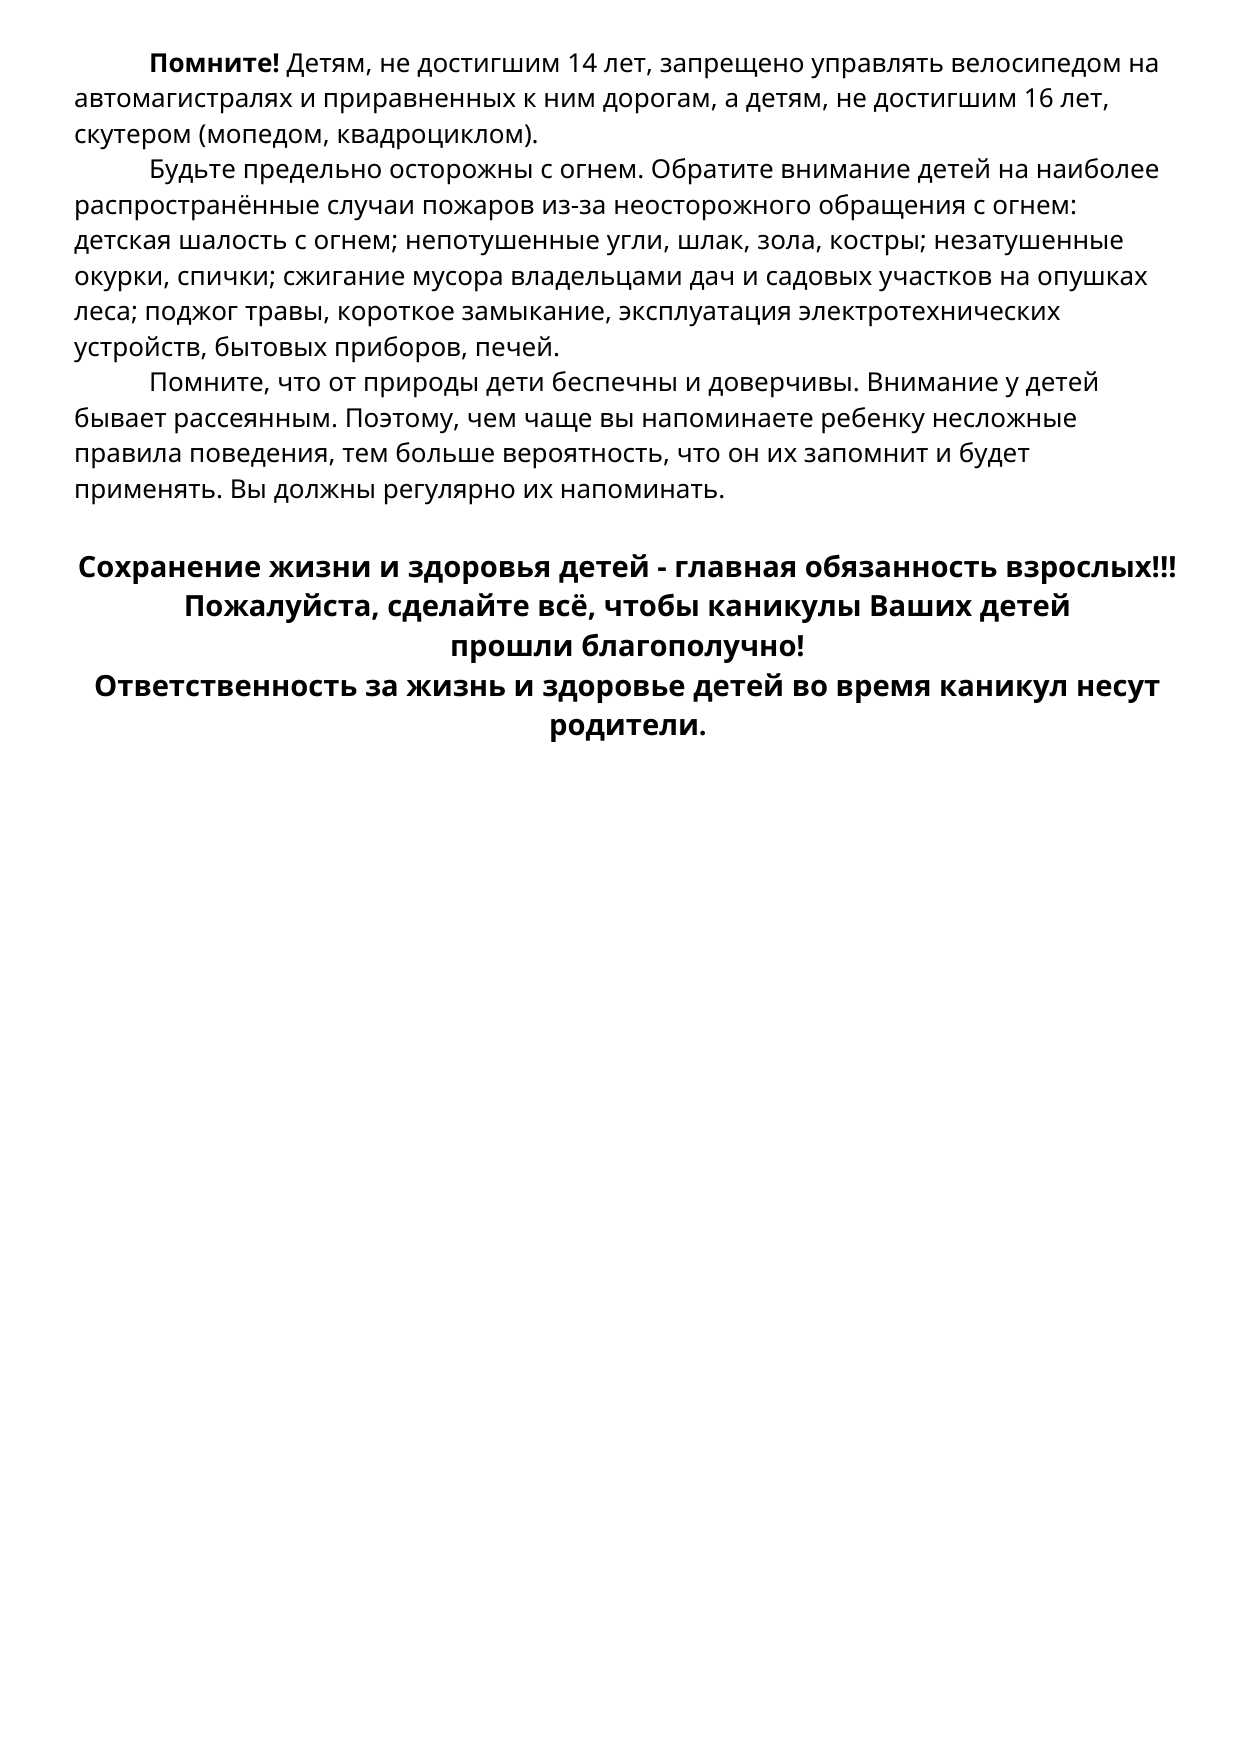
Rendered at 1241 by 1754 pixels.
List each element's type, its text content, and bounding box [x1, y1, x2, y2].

text прошли благополучно! [74, 625, 1181, 665]
text Помните! Детям, не достигшим 14 лет, запрещено управлять велосипедом на автомагистралях и приравненных к ним дорогам, а детям, не достигшим 16 лет, скутером (мопедом, квадроциклом). [74, 44, 1181, 151]
text Сохранение жизни и здоровья детей - главная обязанность взрослых!!! [74, 546, 1181, 586]
text Помните, что от природы дети беспечны и доверчивы. Внимание у детей бывает рассеянным. Поэтому, чем чаще вы напоминаете ребенку несложные правила поведения, тем больше вероятность, что он их запомнит и будет применять. Вы должны регулярно их напоминать. [74, 364, 1181, 506]
text Ответственность за жизнь и здоровье детей во время каникул несут родители. [74, 665, 1181, 744]
text Пожалуйста, сделайте всё, чтобы каникулы Ваших детей [74, 586, 1181, 625]
text Будьте предельно осторожны с огнем. Обратите внимание детей на наиболее распространённые случаи пожаров из-за неосторожного обращения с огнем: детская шалость с огнем; непотушенные угли, шлак, зола, костры; незатушенные окурки, спички; сжигание мусора владельцами дач и садовых участков на опушках леса; поджог травы, короткое замыкание, эксплуатация электротехнических устройств, бытовых приборов, печей. [74, 151, 1181, 364]
